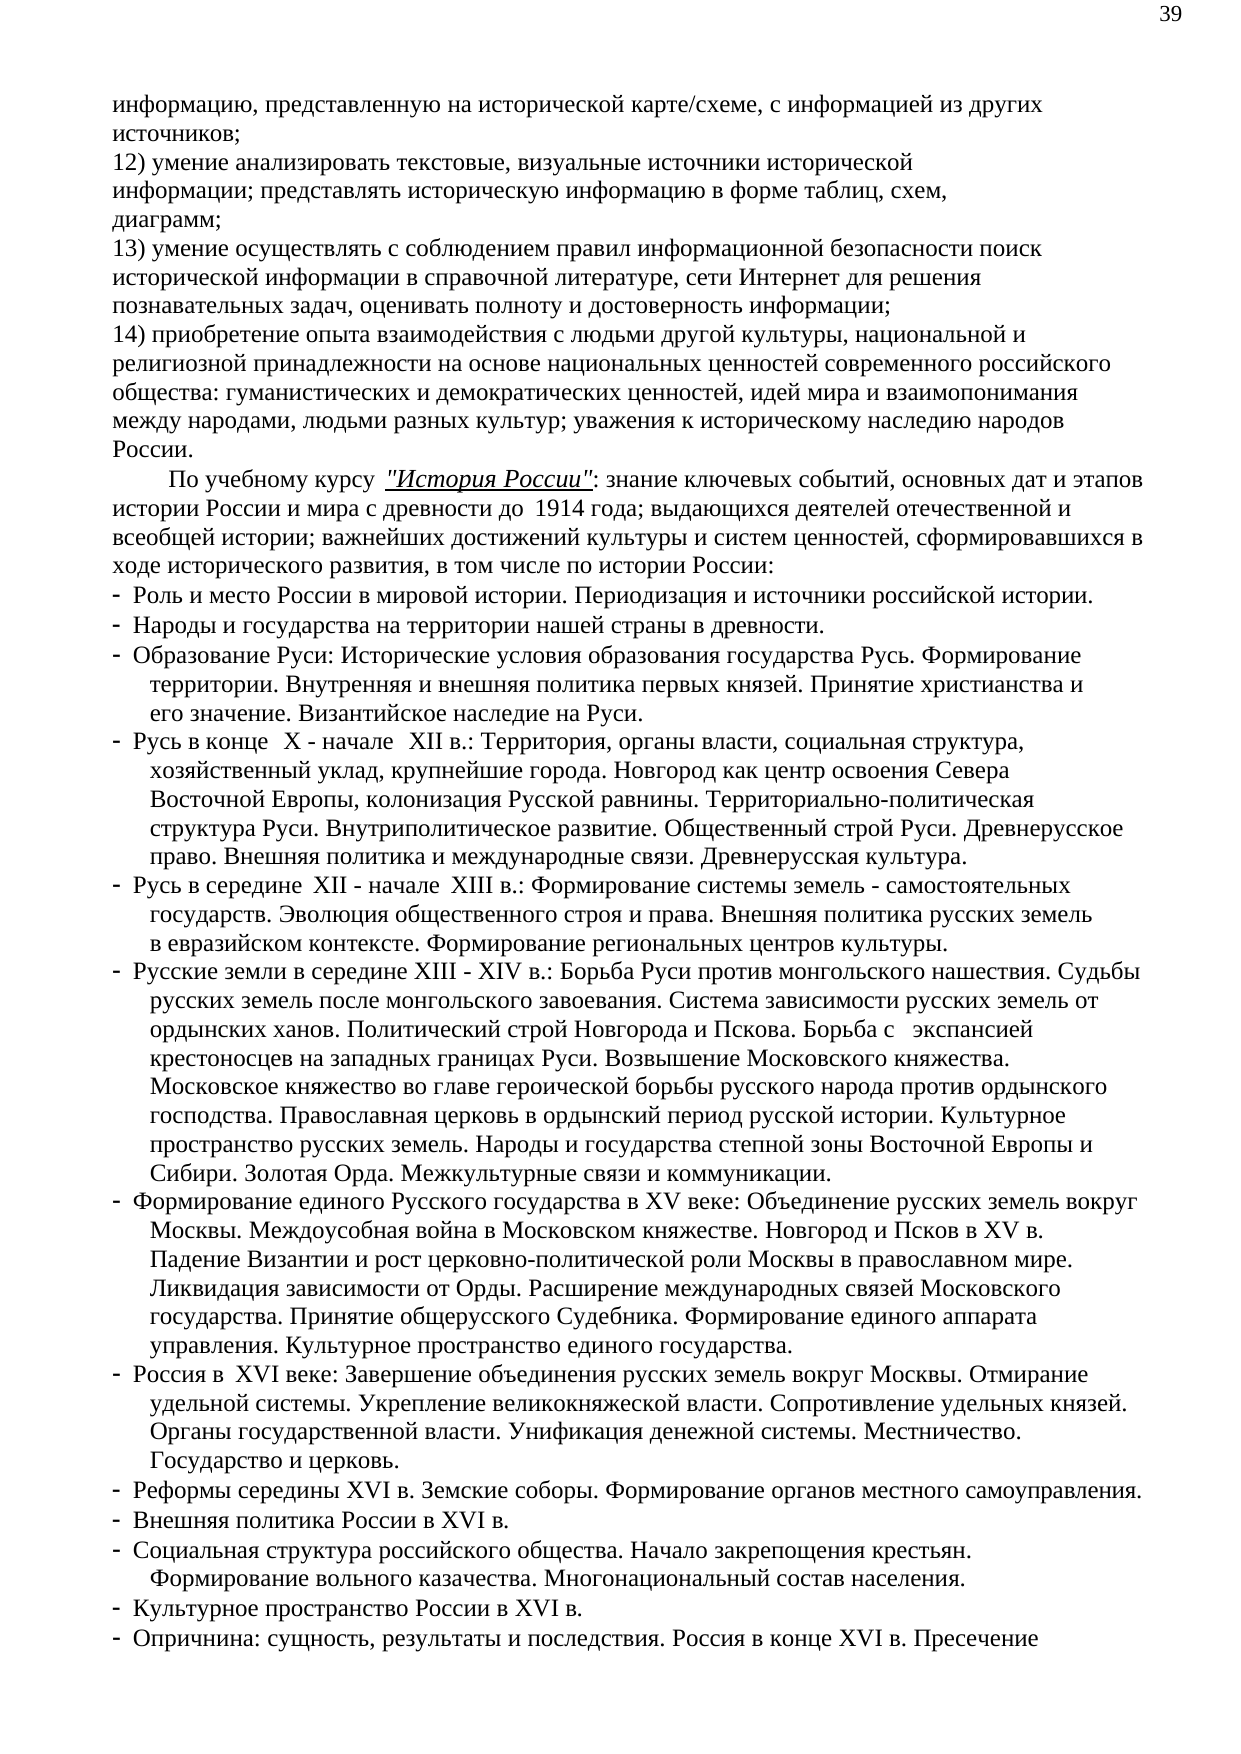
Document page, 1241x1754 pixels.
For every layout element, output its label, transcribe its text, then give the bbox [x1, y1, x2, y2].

list умение анализировать текстовые, визуальные источники исторической информации; представлять историческую информацию в форме таблиц, схем, диаграмм; [112, 147, 1059, 233]
list умение осуществлять с соблюдением правил информационной безопасности поиск исторической информации в справочной литературе, сети Интернет для решения познавательных задач, оценивать полноту и достоверность информации; [112, 233, 1156, 319]
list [112, 1623, 1141, 1651]
list Россия в XVI веке: Завершение объединения русских земель вокруг Москвы. Отмирание удельной системы. Укрепление великокняжеской власти. Сопротивление удельных князей. Органы государственной власти. Унификация денежной системы. Местничество. Государство и церковь. [112, 1359, 1158, 1474]
list Формирование единого Русского государства в XV веке: Объединение русских земель вокруг Москвы. Междоусобная война в Московском княжестве. Новгород и Псков в XV в. Падение Византии и рост церковно-политической роли Москвы в православном мире. Ликвидация зависимости от Орды. Расширение международных связей Московского государства. Принятие общерусского Судебника. Формирование единого аппарата управления. Культурное пространство единого государства. [112, 1186, 1141, 1359]
list Образование Руси: Исторические условия образования государства Русь. Формирование территории. Внутренняя и внешняя политика первых князей. Принятие христианства и его значение. Византийское наследие на Руси. [112, 640, 1122, 726]
list Русские земли в середине XIII - XIV в.: Борьба Руси против монгольского нашествия. Судьбы русских земель после монгольского завоевания. Система зависимости русских земель от ордынских ханов. Политический строй Новгорода и Пскова. Борьба с экспансией крестоносцев на западных границах Руси. Возвышение Московского княжества. Московское княжество во главе героической борьбы русского народа против ордынского господства. Православная церковь в ордынский период русской истории. Культурное пространство русских земель. Народы и государства степной зоны Восточной Европы и Сибири. Золотая Орда. Межкультурные связи и коммуникации. [112, 956, 1143, 1186]
list Русь в середине XII - начале XIII в.: Формирование системы земель - самостоятельных государств. Эволюция общественного строя и права. Внешняя политика русских земель в евразийском контексте. Формирование региональных центров культуры. [112, 870, 1109, 956]
list Реформы середины XVI в. Земские соборы. Формирование органов местного самоуправления. [112, 1474, 1182, 1504]
list Культурное пространство России в XVI в. [112, 1592, 1182, 1623]
text информацию, представленную на исторической карте/схеме, с информацией из других источников; [112, 89, 1085, 147]
list приобретение опыта взаимодействия с людьми другой культуры, национальной и религиозной принадлежности на основе национальных ценностей современного российского общества: гуманистических и демократических ценностей, идей мира и взаимопонимания между народами, людьми разных культур; уважения к историческому наследию народов России. [112, 319, 1151, 463]
list Внешняя политика России в XVI в. [112, 1504, 1182, 1535]
list Роль и место России в мировой истории. Периодизация и источники российской истории. [112, 579, 1182, 609]
list Русь в конце X - начале XII в.: Территория, органы власти, социальная структура, хозяйственный уклад, крупнейшие города. Новгород как центр освоения Севера Восточной Европы, колонизация Русской равнины. Территориально-политическая структура Руси. Внутриполитическое развитие. Общественный строй Руси. Древнерусское право. Внешняя политика и международные связи. Древнерусская культура. [112, 726, 1129, 870]
list Социальная структура российского общества. Начало закрепощения крестьян. Формирование вольного казачества. Многонациональный состав населения. [112, 1535, 1136, 1592]
list Народы и государства на территории нашей страны в древности. [112, 609, 1182, 640]
text По учебному курсу "История России": знание ключевых событий, основных дат и этапов истории России и мира с древности до 1914 года; выдающихся деятелей отечественной и всеобщей истории; важнейших достижений культуры и систем ценностей, сформировавшихся в ходе исторического развития, в том числе по истории России: [112, 463, 1163, 579]
